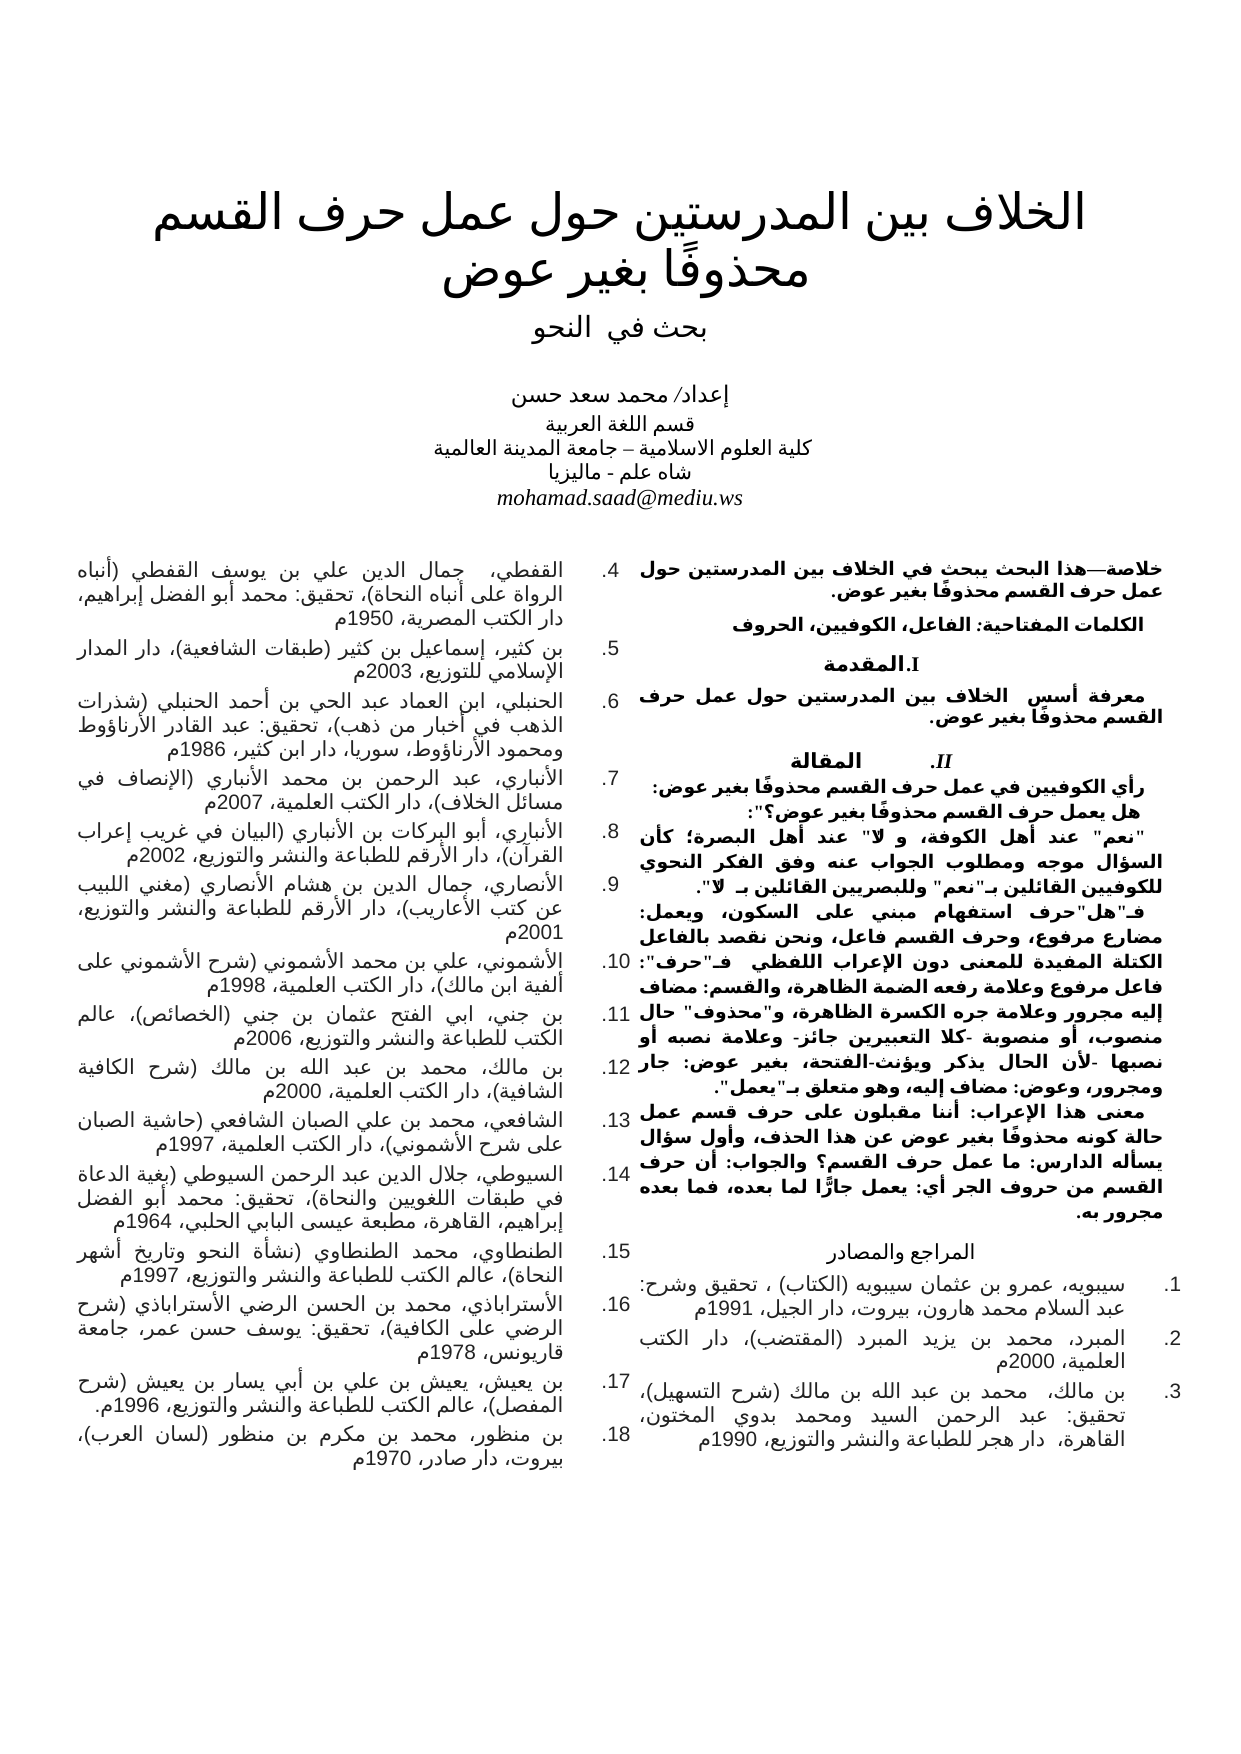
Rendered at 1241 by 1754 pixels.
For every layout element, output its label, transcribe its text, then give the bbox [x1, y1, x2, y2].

subtitle الخلاف بين المدرستين حول عمل حرف القسم محذوفًا بغير عوض [77, 182, 1163, 297]
list بن يعيش، يعيش بن علي بن أبي يسار بن يعيش (شرح المفصل)، عالم الكتب للطباعة والنشر والتوزيع، 1996م. [77, 1369, 601, 1417]
list بن مالك، محمد بن عبد الله بن مالك (شرح التسهيل)، تحقيق: عبد الرحمن السيد ومحمد بدوي المختون، القاهرة، دار هجر للطباعة والنشر والتوزيع، 1990م [639, 1378, 1163, 1450]
text إعداد/ محمد سعد حسن [77, 381, 1163, 407]
list الأستراباذي، محمد بن الحسن الرضي الأستراباذي (شرح الرضي على الكافية)، تحقيق: يوسف حسن عمر، جامعة قاريونس، 1978م [77, 1292, 601, 1363]
list الأشموني، علي بن محمد الأشموني (شرح الأشموني على ألفية ابن مالك)، دار الكتب العلمية، 1998م [77, 949, 601, 997]
text mohamad.saad@mediu.ws [77, 484, 1163, 510]
text كلية العلوم الاسلامية – جامعة المدينة العالمية [77, 436, 1163, 460]
text فـ"هل"حرف استفهام مبني على السكون، ويعمل: مضارع مرفوع، وحرف القسم فاعل، ونحن نقصد بالفاعل الكتلة المفيدة للمعنى دون الإعراب اللفظي فـ"حرف": فاعل مرفوع وعلامة رفعه الضمة الظاهرة، والقسم: مضاف إليه مجرور وعلامة جره الكسرة الظاهرة، و"محذوف" حال منصوب، أو منصوبة -كلا التعبيرين جائز- وعلامة نصبه أو نصبها -لأن الحال يذكر ويؤنث-الفتحة، بغير عوض: جار ومجرور، وعوض: مضاف إليه، وهو متعلق بـ"يعمل". [639, 898, 1163, 1098]
list سيبويه، عمرو بن عثمان سيبويه (الكتاب) ، تحقيق وشرح: عبد السلام محمد هارون، بيروت، دار الجيل، 1991م [639, 1272, 1163, 1320]
text معنى هذا الإعراب: أننا مقبلون على حرف قسم عمل حالة كونه محذوفًا بغير عوض عن هذا الحذف، وأول سؤال يسأله الدارس: ما عمل حرف القسم؟ والجواب: أن حرف القسم من حروف الجر أي: يعمل جارًّا لما بعده، فما بعده مجرور به. [639, 1098, 1163, 1223]
list القفطي، جمال الدين علي بن يوسف القفطي (أنباه الرواة على أنباه النحاة)، تحقيق: محمد أبو الفضل إبراهيم، دار الكتب المصرية، 1950م [77, 558, 601, 630]
text "نعم" عند أهل الكوفة، و"لا" عند أهل البصرة؛ كأن السؤال موجه ومطلوب الجواب عنه وفق الفكر النحوي للكوفيين القائلين بـ"نعم" وللبصريين القائلين بـ"لا". [639, 823, 1163, 898]
text قسم اللغة العربية [77, 412, 1163, 436]
text رأي الكوفيين في عمل حرف القسم محذوفًا بغير عوض: [639, 773, 1163, 798]
list بن كثير، إسماعيل بن كثير (طبقات الشافعية)، دار المدار الإسلامي للتوزيع، 2003م [77, 635, 601, 683]
list بن منظور، محمد بن مكرم بن منظور (لسان العرب)، بيروت، دار صادر، 1970م [77, 1422, 601, 1470]
list السيوطي، جلال الدين عبد الرحمن السيوطي (بغية الدعاة في طبقات اللغويين والنحاة)، تحقيق: محمد أبو الفضل إبراهيم، القاهرة، مطبعة عيسى البابي الحلبي، 1964م [77, 1161, 601, 1233]
text هل يعمل حرف القسم محذوفًا بغير عوض؟": [639, 798, 1163, 823]
list الشافعي، محمد بن علي الصبان الشافعي (حاشية الصبان على شرح الأشموني)، دار الكتب العلمية، 1997م [77, 1108, 601, 1156]
list الأنباري، عبد الرحمن بن محمد الأنباري (الإنصاف في مسائل الخلاف)، دار الكتب العلمية، 2007م [77, 766, 601, 813]
list الأنباري، أبو البركات بن الأنباري (البيان في غريب إعراب القرآن)، دار الأرقم للطباعة والنشر والتوزيع، 2002م [77, 819, 601, 867]
subtitle المقدمة [639, 652, 1103, 676]
subtitle المراجع والمصادر [639, 1240, 1163, 1264]
list المقالة [639, 749, 1103, 773]
list الحنبلي، ابن العماد عبد الحي بن أحمد الحنبلي (شذرات الذهب في أخبار من ذهب)، تحقيق: عبد القادر الأرناؤوط ومحمود الأرناؤوط، سوريا، دار ابن كثير، 1986م [77, 688, 601, 760]
text شاه علم - ماليزيا [77, 460, 1163, 484]
subtitle بحث في النحو [77, 310, 1163, 343]
list الأنصاري، جمال الدين بن هشام الأنصاري (مغني اللبيب عن كتب الأعاريب)، دار الأرقم للطباعة والنشر والتوزيع، 2001م [77, 872, 601, 944]
text معرفة أسس الخلاف بين المدرستين حول عمل حرف القسم محذوفًا بغير عوض. [639, 684, 1163, 728]
subtitle خلاصة—هذا البحث يبحث في الخلاف بين المدرستين حول عمل حرف القسم محذوفًا بغير عوض. [639, 558, 1163, 601]
list بن جني، ابي الفتح عثمان بن جني (الخصائص)، عالم الكتب للطباعة والنشر والتوزيع، 2006م [77, 1002, 601, 1050]
text الكلمات المفتاحية: الفاعل، الكوفيين، الحروف [639, 614, 1163, 635]
list الطنطاوي، محمد الطنطاوي (نشأة النحو وتاريخ أشهر النحاة)، عالم الكتب للطباعة والنشر والتوزيع، 1997م [77, 1238, 601, 1286]
list المبرد، محمد بن يزيد المبرد (المقتضب)، دار الكتب العلمية، 2000م [639, 1325, 1163, 1373]
list بن مالك، محمد بن عبد الله بن مالك (شرح الكافية الشافية)، دار الكتب العلمية، 2000م [77, 1055, 601, 1103]
